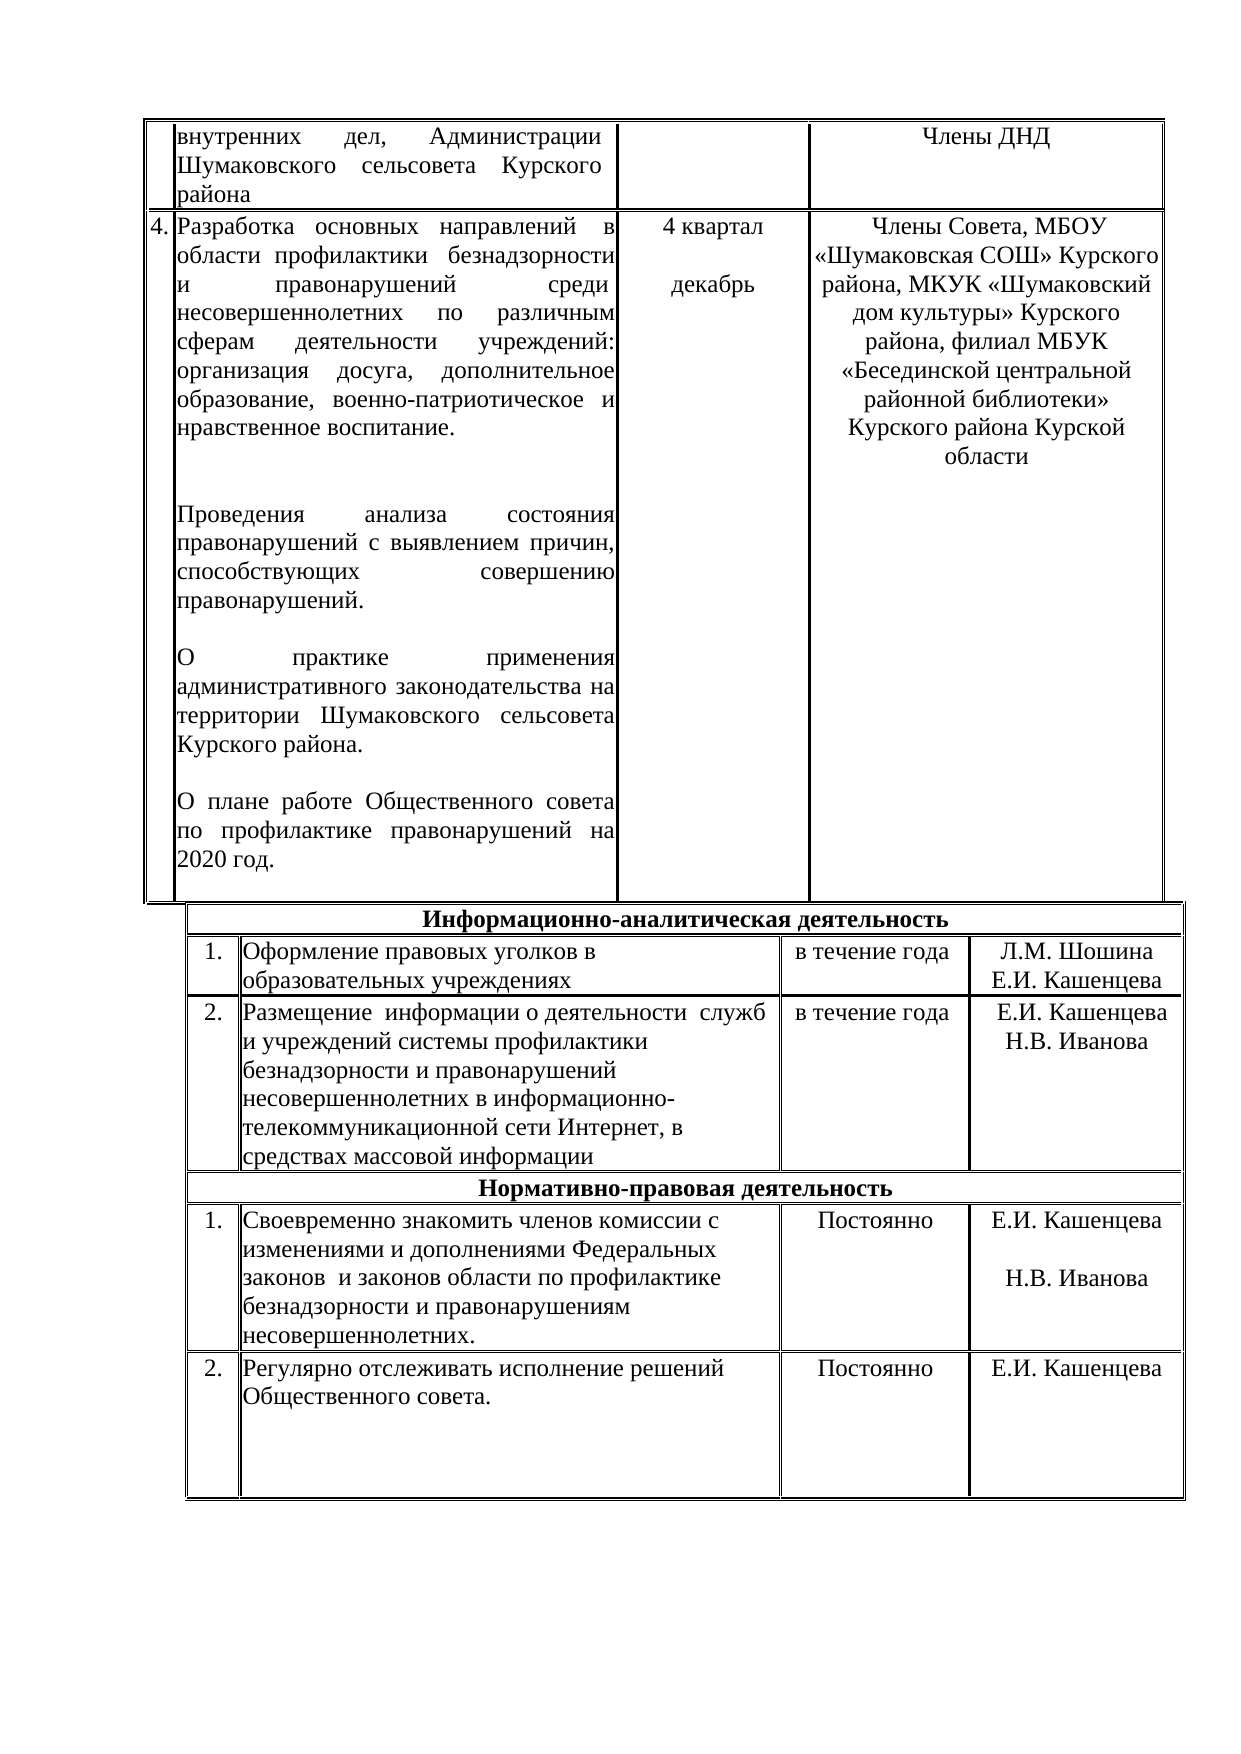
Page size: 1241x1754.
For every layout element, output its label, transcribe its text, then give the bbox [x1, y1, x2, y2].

table_cell Разработка основных направлений в области профилактики безнадзорности и правонарушений среди несовершеннолетних по различным сферам деятельности учреждений: организация досуга, дополнительное образование, военно-патриотическое и нравственное воспитание. Проведения анализа состояния правонарушений с выявлением причин, способствующих совершению правонарушений. О практике применения административного законодательства на территории Шумаковского сельсовета Курского района. О плане работе Общественного совета по профилактике правонарушений на 2020 год. [176, 212, 616, 901]
table_cell Нормативно-правовая деятельность [187, 1170, 1184, 1202]
table_cell Л.М. Шошина Е.И. Кашенцева [971, 933, 1183, 994]
table_cell 4. [147, 208, 173, 901]
table_cell Постоянно [781, 1353, 969, 1497]
table_cell Постоянно [782, 1205, 968, 1349]
table_cell 2. [187, 1350, 240, 1497]
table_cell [617, 120, 809, 208]
table_cell Е.И. Кашенцева [969, 1350, 1183, 1497]
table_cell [809, 122, 1163, 208]
table_cell 3. [147, 122, 174, 208]
table_cell Регулярно отслеживать исполнение решений Общественного совета. [240, 1353, 781, 1497]
table_cell Е.И. Кашенцева Н.В. Иванова [969, 1202, 1184, 1349]
table_cell 1. [188, 937, 238, 994]
table_cell Размещение информации о деятельности служб и учреждений системы профилактики безнадзорности и правонарушений несовершеннолетних в информационно-телекоммуникационной сети Интернет, в средствах массовой информации [242, 997, 779, 1170]
table_cell 4 квартал декабрь [619, 212, 808, 901]
table_cell 2. [188, 997, 238, 1170]
table_cell Е.И. Кашенцева Н.В. Иванова [971, 994, 1183, 1170]
table_cell в течение года [782, 937, 968, 994]
table_cell Информационно-аналитическая деятельность [188, 901, 1184, 933]
table_cell Члены Совета, МБОУ «Шумаковская СОШ» Курского района, МКУК «Шумаковский дом культуры» Курского района, филиал МБУК «Бесединской центральной районной библиотеки» Курского района Курской области [811, 212, 1162, 901]
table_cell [174, 122, 617, 208]
table_cell в течение года [782, 997, 968, 1170]
table_cell 1. [188, 1205, 238, 1349]
table_cell Своевременно знакомить членов комиссии с изменениями и дополнениями Федеральных законов и законов области по профилактике безнадзорности и правонарушениям несовершеннолетних. [242, 1205, 779, 1349]
table_cell Оформление правовых уголков в образовательных учреждениях [242, 937, 779, 994]
